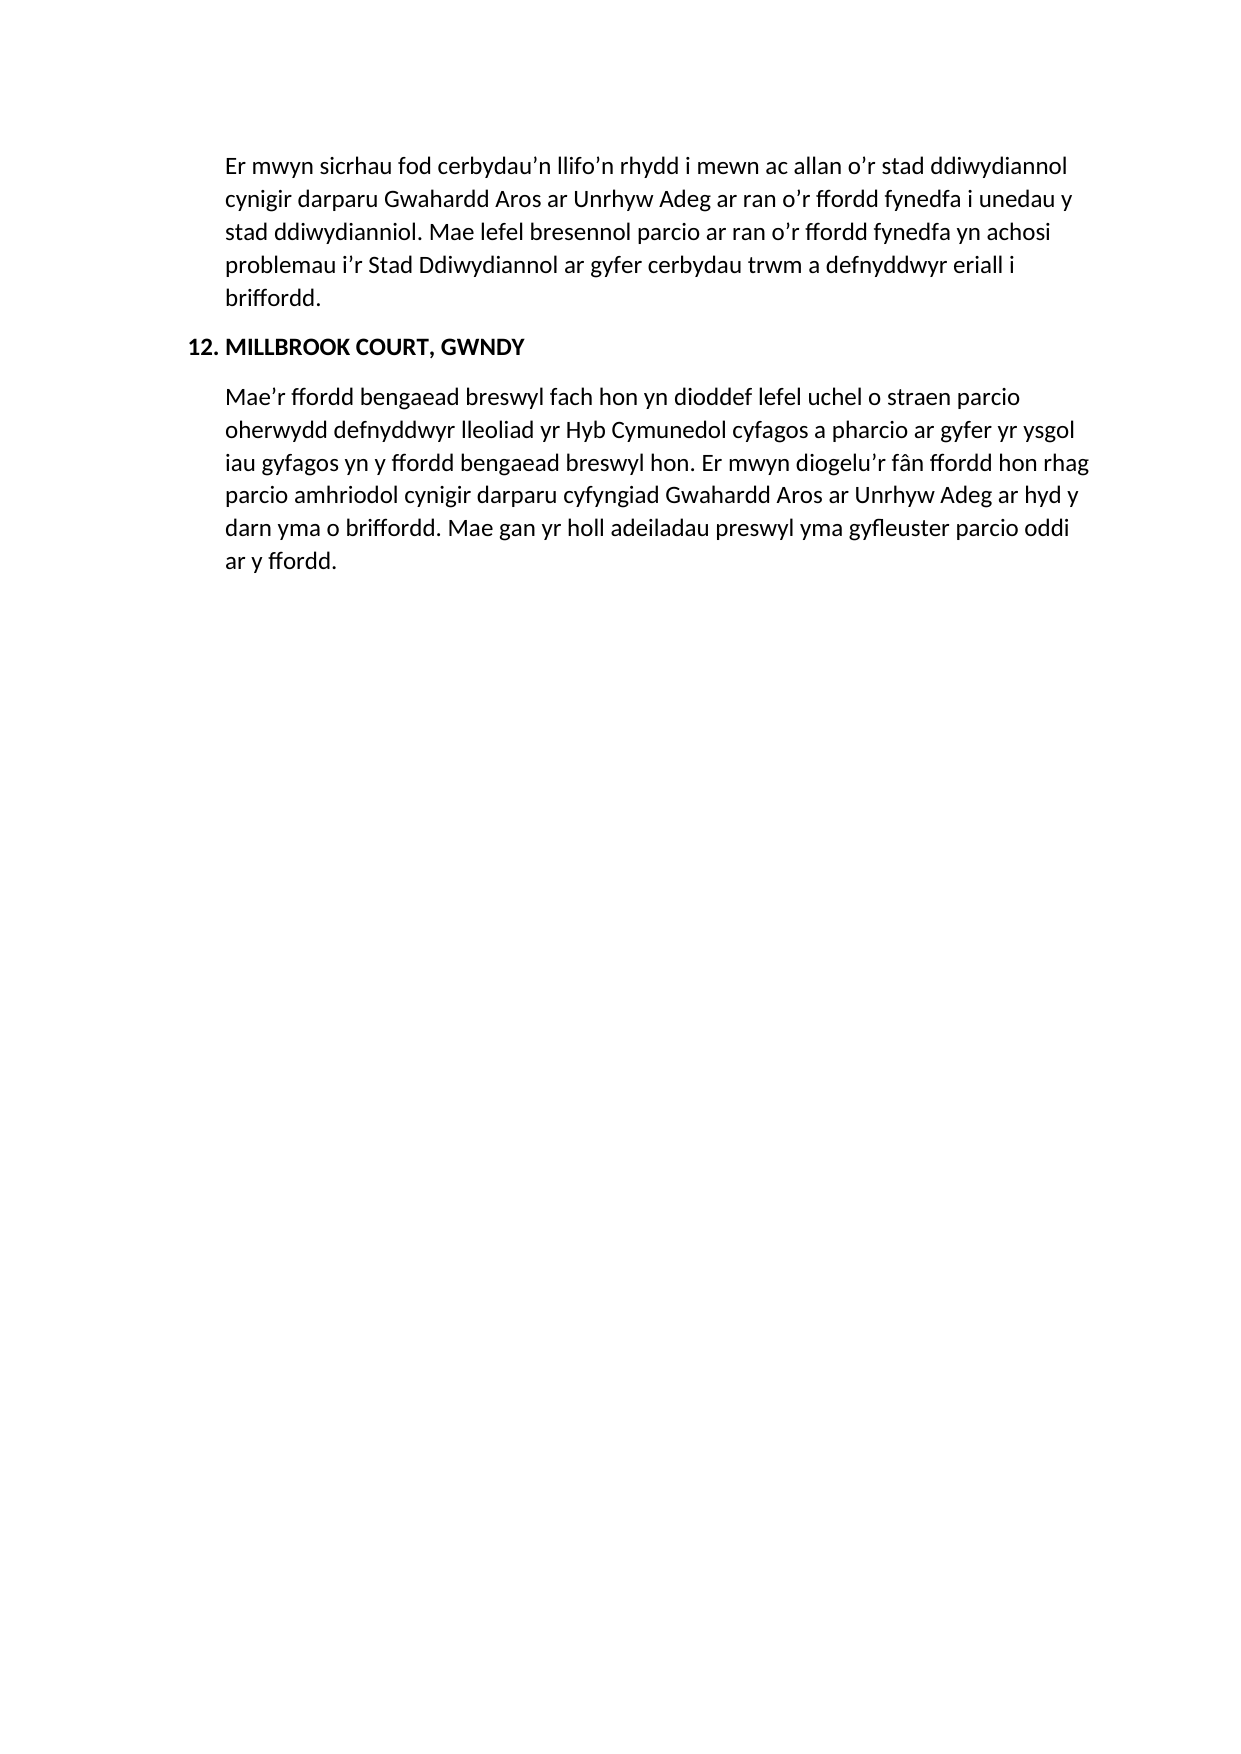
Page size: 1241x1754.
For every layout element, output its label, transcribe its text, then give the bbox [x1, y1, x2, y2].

text Mae’r ffordd bengaead breswyl fach hon yn dioddef lefel uchel o straen parcio oherwydd defnyddwyr lleoliad yr Hyb Cymunedol cyfagos a pharcio ar gyfer yr ysgol iau gyfagos yn y ffordd bengaead breswyl hon. Er mwyn diogelu’r fân ffordd hon rhag parcio amhriodol cynigir darparu cyfyngiad Gwahardd Aros ar Unrhyw Adeg ar hyd y darn yma o briffordd. Mae gan yr holl adeiladau preswyl yma gyfleuster parcio oddi ar y ffordd. [225, 381, 1090, 576]
list MILLBROOK COURT, GWNDY [187, 331, 1090, 362]
text Er mwyn sicrhau fod cerbydau’n llifo’n rhydd i mewn ac allan o’r stad ddiwydiannol cynigir darparu Gwahardd Aros ar Unrhyw Adeg ar ran o’r ffordd fynedfa i unedau y stad ddiwydianniol. Mae lefel bresennol parcio ar ran o’r ffordd fynedfa yn achosi problemau i’r Stad Ddiwydiannol ar gyfer cerbydau trwm a defnyddwyr eriall i briffordd. [225, 150, 1090, 312]
